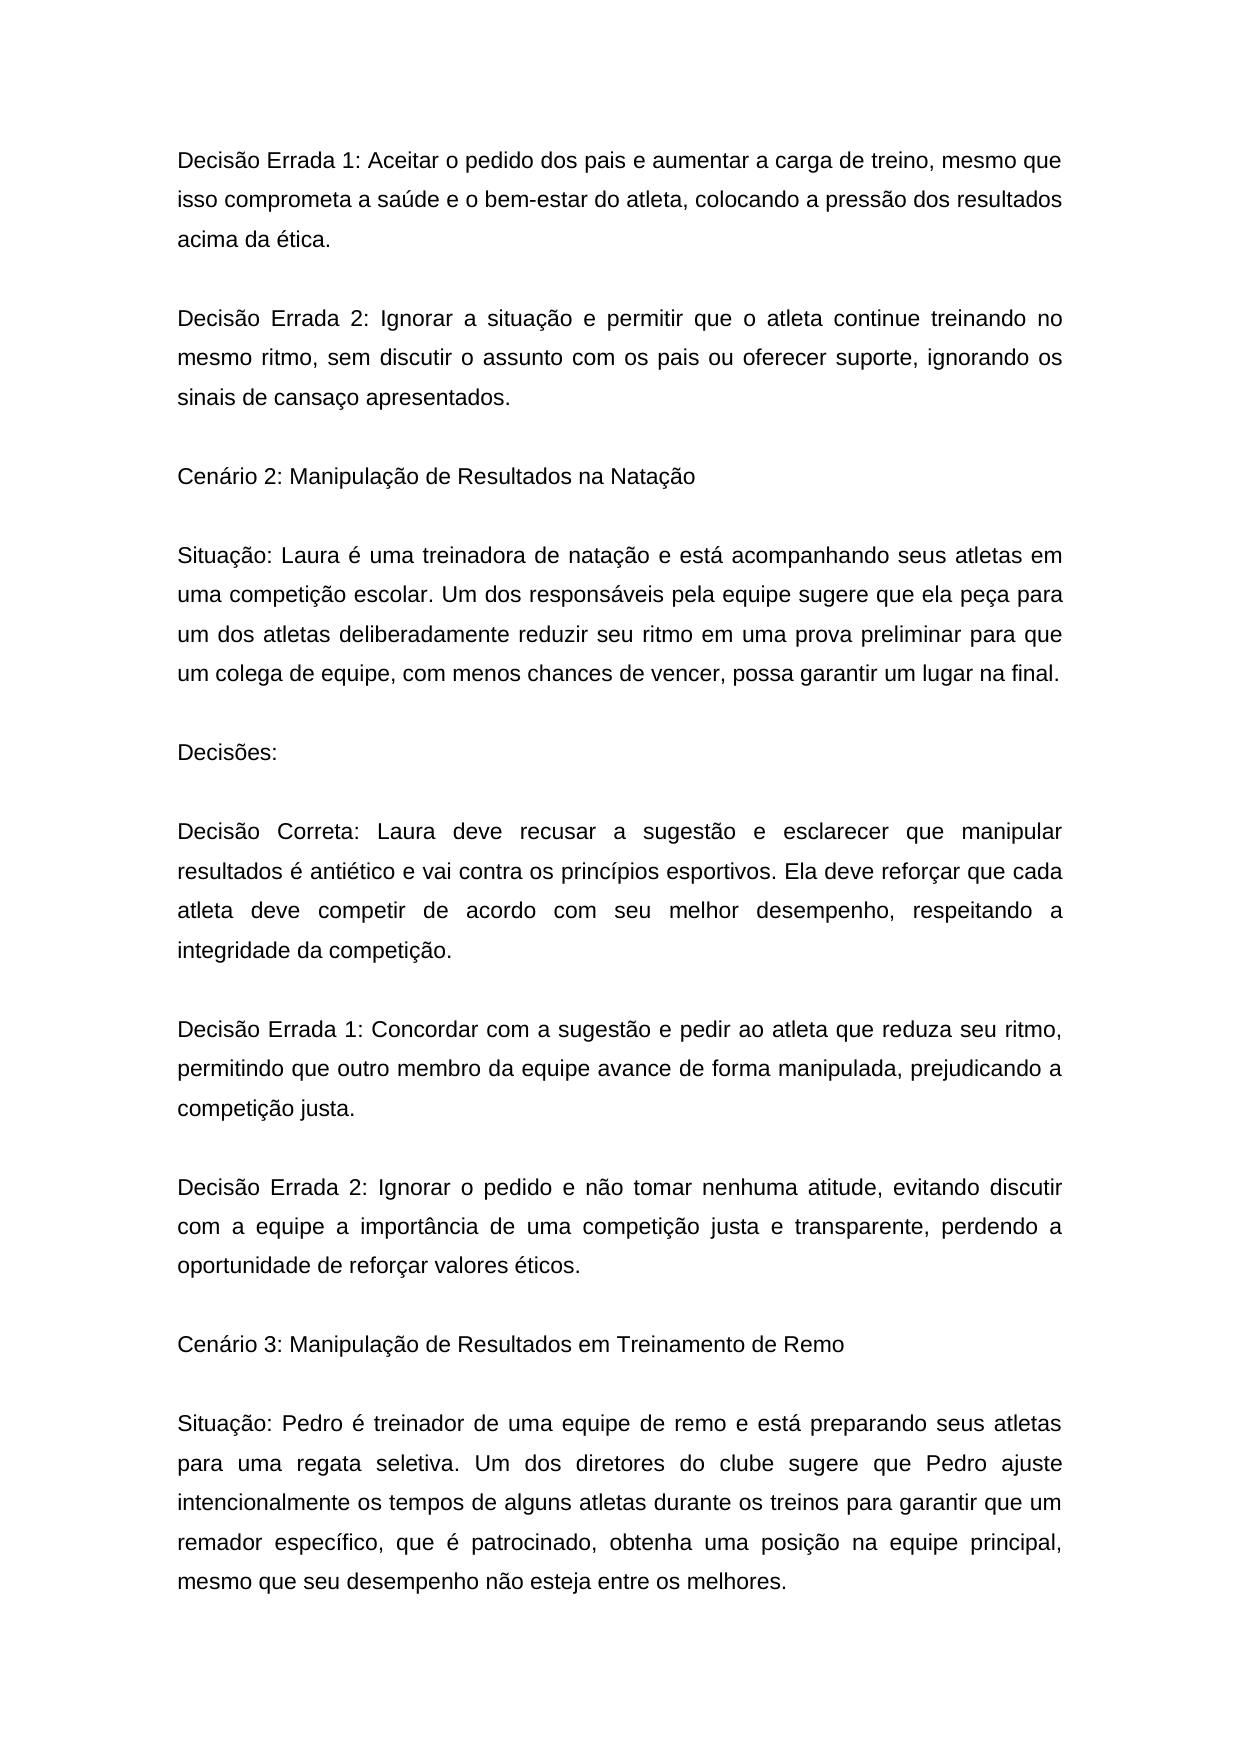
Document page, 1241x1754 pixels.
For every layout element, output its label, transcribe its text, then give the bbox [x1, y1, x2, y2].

text Situação: Laura é uma treinadora de natação e está acompanhando seus atletas em uma competição escolar. Um dos responsáveis pela equipe sugere que ela peça para um dos atletas deliberadamente reduzir seu ritmo em uma prova preliminar para que um colega de equipe, com menos chances de vencer, possa garantir um lugar na final. [177, 542, 1063, 687]
text Decisão Errada 1: Concordar com a sugestão e pedir ao atleta que reduza seu ritmo, permitindo que outro membro da equipe avance de forma manipulada, prejudicando a competição justa. [177, 1016, 1063, 1121]
text Decisão Errada 1: Aceitar o pedido dos pais e aumentar a carga de treino, mesmo que isso comprometa a saúde e o bem-estar do atleta, colocando a pressão dos resultados acima da ética. [177, 147, 1063, 252]
text Decisão Correta: Laura deve recusar a sugestão e esclarecer que manipular resultados é antiético e vai contra os princípios esportivos. Ela deve reforçar que cada atleta deve competir de acordo com seu melhor desempenho, respeitando a integridade da competição. [177, 818, 1063, 963]
text Decisão Errada 2: Ignorar a situação e permitir que o atleta continue treinando no mesmo ritmo, sem discutir o assunto com os pais ou oferecer suporte, ignorando os sinais de cansaço apresentados. [177, 305, 1063, 410]
text Decisão Errada 2: Ignorar o pedido e não tomar nenhuma atitude, evitando discutir com a equipe a importância de uma competição justa e transparente, perdendo a oportunidade de reforçar valores éticos. [177, 1173, 1063, 1279]
text Decisões: [177, 739, 1063, 766]
text Cenário 3: Manipulação de Resultados em Treinamento de Remo [177, 1331, 1063, 1358]
text Cenário 2: Manipulação de Resultados na Natação [177, 463, 1063, 489]
text Situação: Pedro é treinador de uma equipe de remo e está preparando seus atletas para uma regata seletiva. Um dos diretores do clube sugere que Pedro ajuste intencionalmente os tempos de alguns atletas durante os treinos para garantir que um remador específico, que é patrocinado, obtenha uma posição na equipe principal, mesmo que seu desempenho não esteja entre os melhores. [177, 1410, 1063, 1594]
